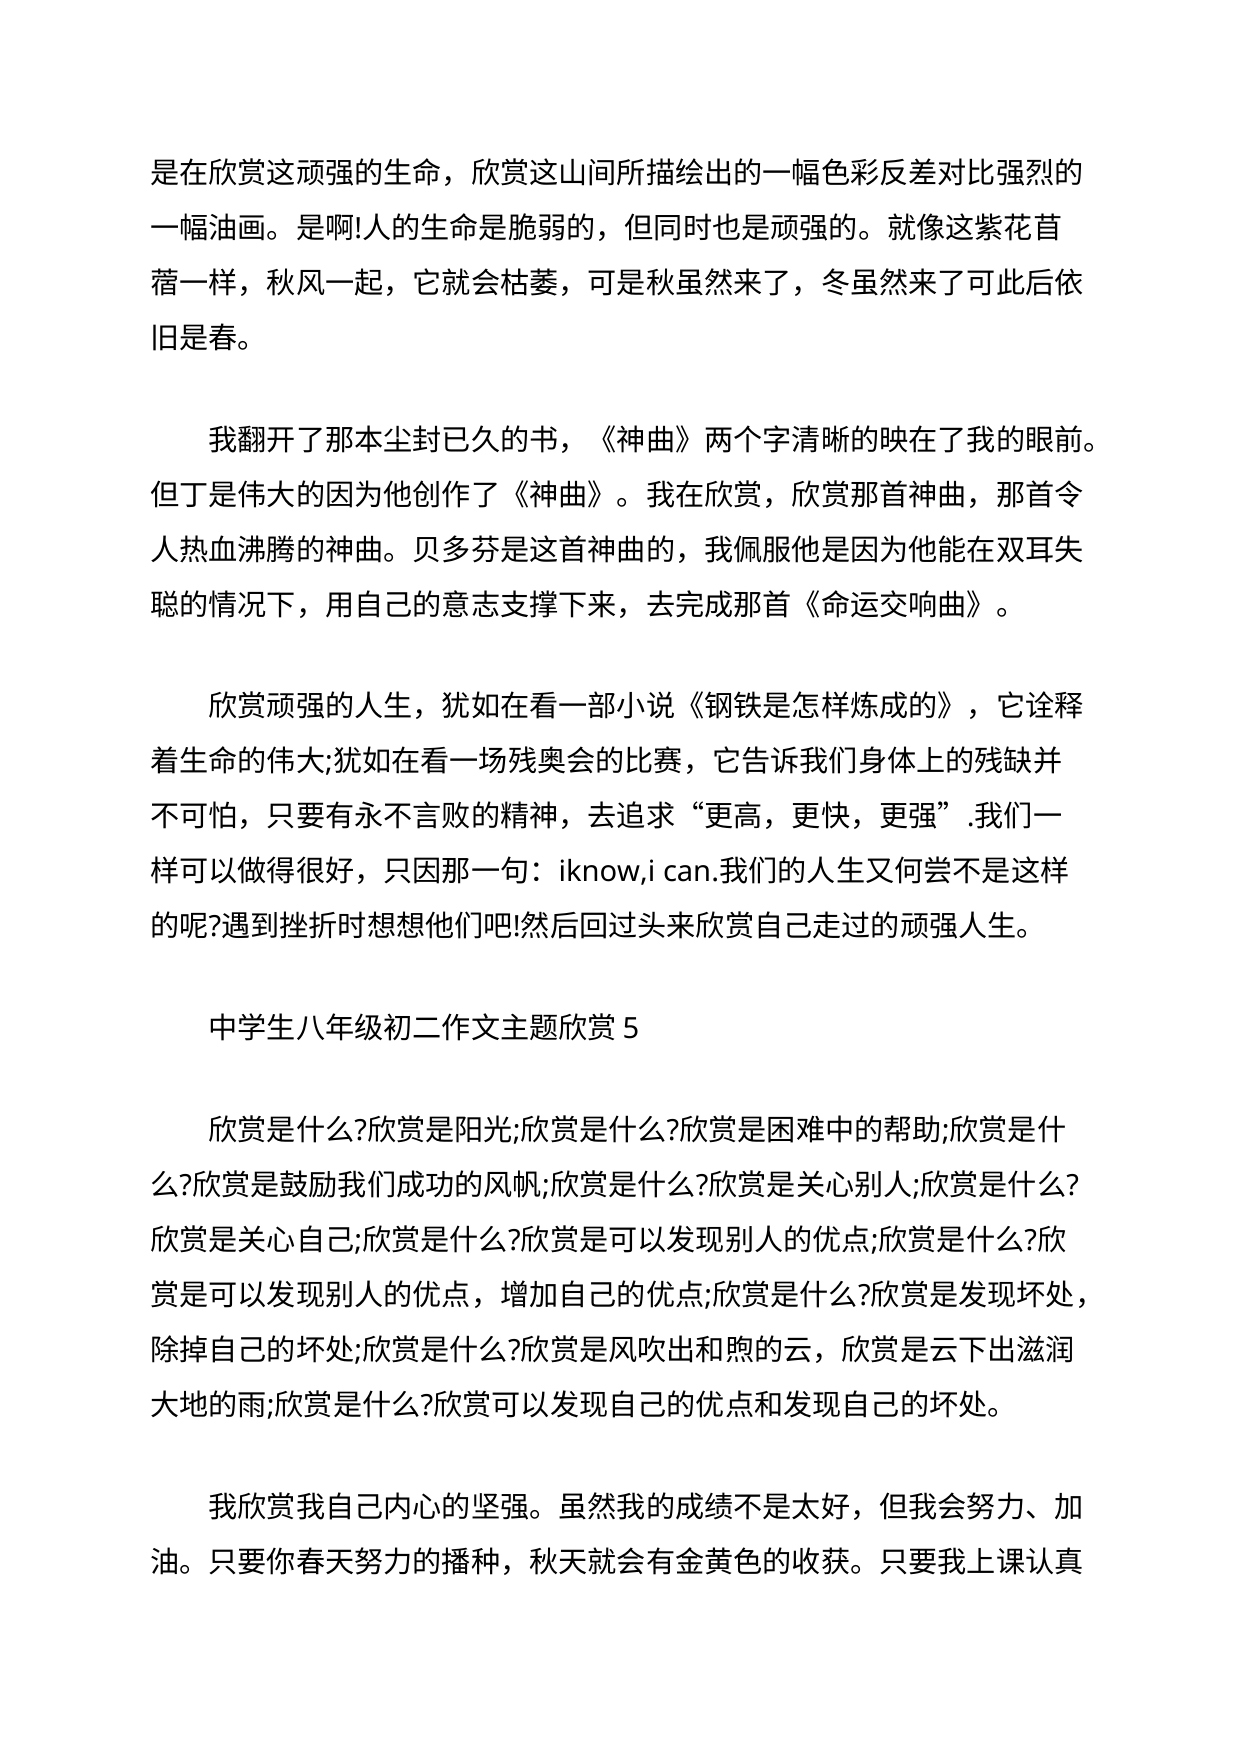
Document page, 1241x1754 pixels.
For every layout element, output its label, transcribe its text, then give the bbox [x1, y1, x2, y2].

text 欣赏顽强的人生，犹如在看一部小说《钢铁是怎样炼成的》，它诠释着生命的伟大;犹如在看一场残奥会的比赛，它告诉我们身体上的残缺并不可怕，只要有永不言败的精神，去追求“更高，更快，更强”.我们一样可以做得很好，只因那一句：iknow,i can.我们的人生又何尝不是这样的呢?遇到挫折时想想他们吧!然后回过头来欣赏自己走过的顽强人生。 [150, 683, 1090, 945]
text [150, 1484, 1090, 1581]
text 中学生八年级初二作文主题欣赏5 [150, 1005, 1090, 1047]
text 欣赏是什么?欣赏是阳光;欣赏是什么?欣赏是困难中的帮助;欣赏是什么?欣赏是鼓励我们成功的风帆;欣赏是什么?欣赏是关心别人;欣赏是什么?欣赏是关心自己;欣赏是什么?欣赏是可以发现别人的优点;欣赏是什么?欣赏是可以发现别人的优点，增加自己的优点;欣赏是什么?欣赏是发现坏处，除掉自己的坏处;欣赏是什么?欣赏是风吹出和煦的云，欣赏是云下出滋润大地的雨;欣赏是什么?欣赏可以发现自己的优点和发现自己的坏处。 [150, 1107, 1090, 1424]
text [150, 150, 1090, 357]
text 我翻开了那本尘封已久的书，《神曲》两个字清晰的映在了我的眼前。但丁是伟大的因为他创作了《神曲》。我在欣赏，欣赏那首神曲，那首令人热血沸腾的神曲。贝多芬是这首神曲的，我佩服他是因为他能在双耳失聪的情况下，用自己的意志支撑下来，去完成那首《命运交响曲》。 [150, 417, 1090, 623]
